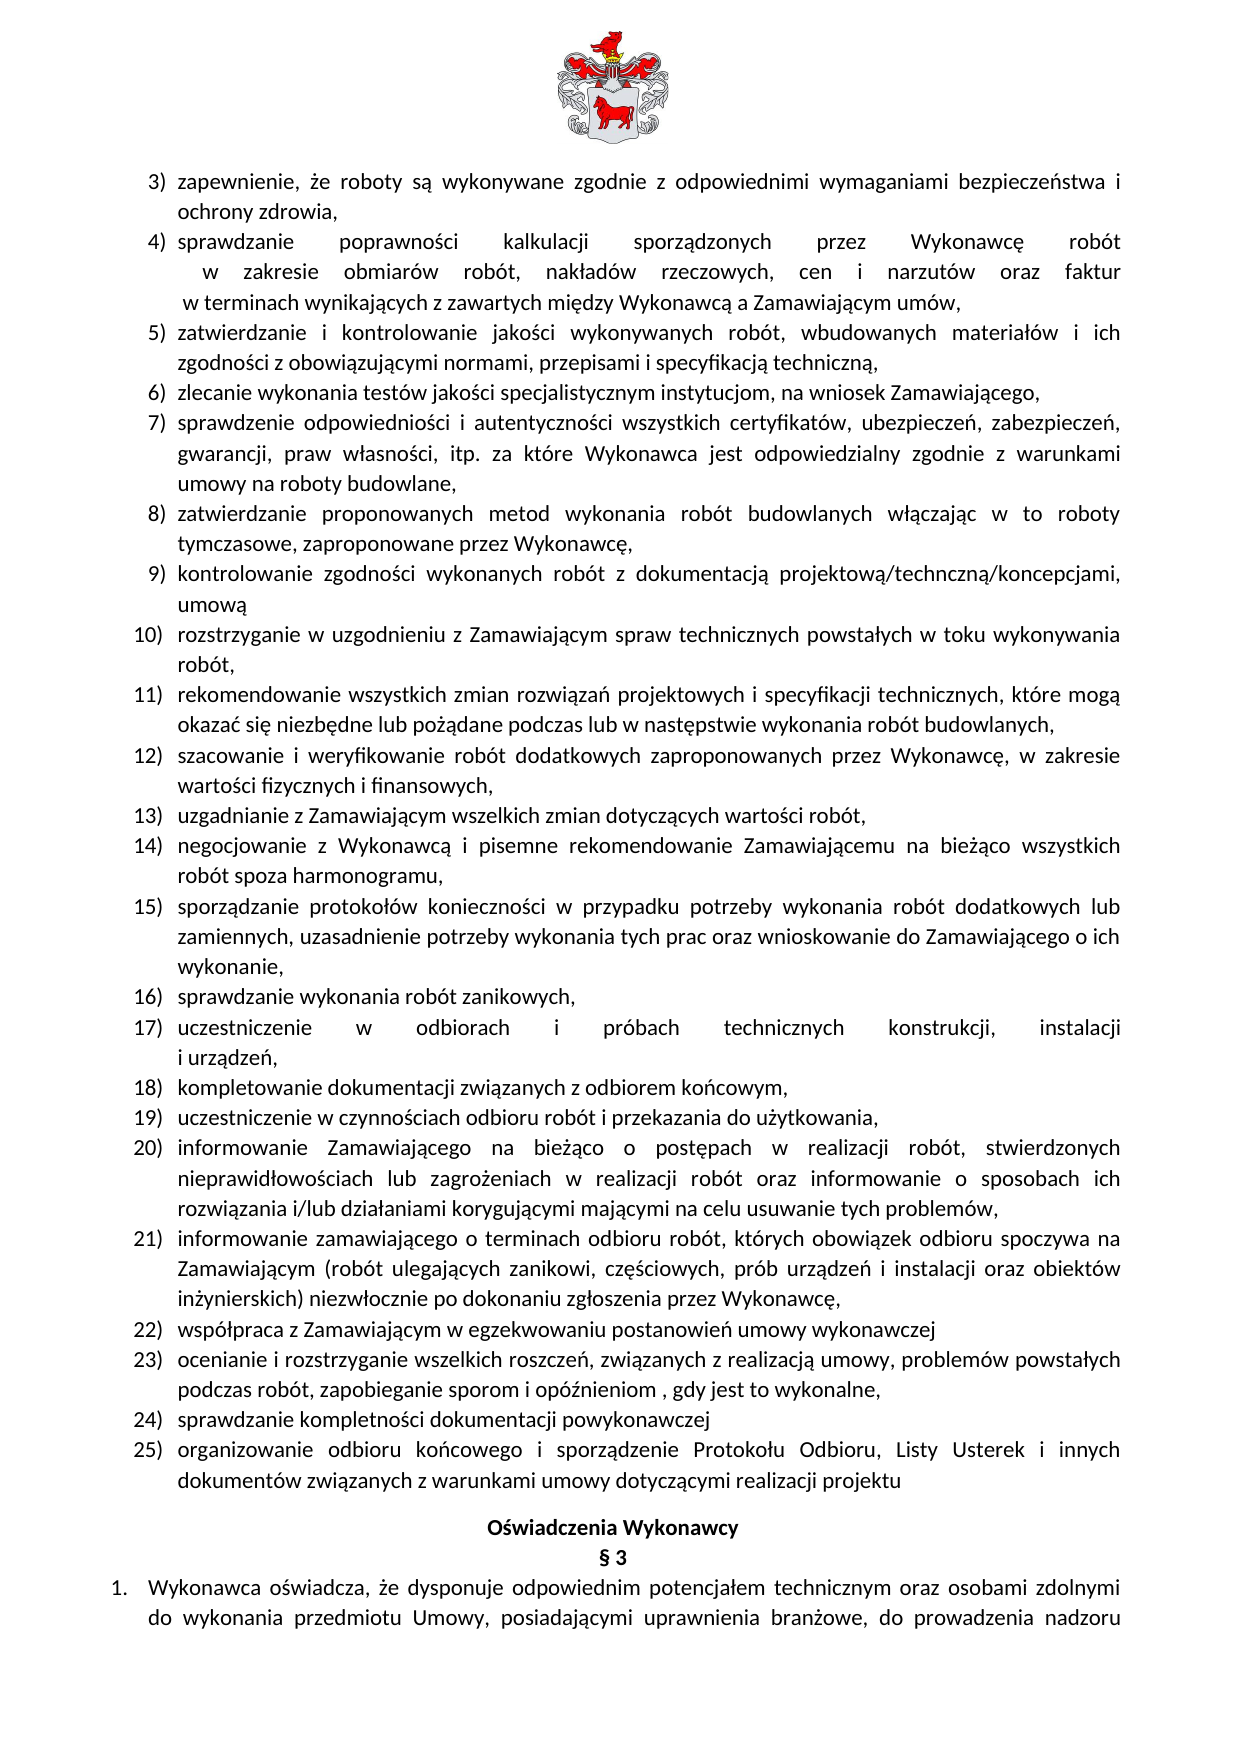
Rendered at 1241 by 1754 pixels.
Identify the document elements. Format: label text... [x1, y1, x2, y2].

list uczestniczenie w odbiorach i próbach technicznych konstrukcji, instalacji i urządzeń, [133, 1013, 1122, 1071]
list zapewnienie, że roboty są wykonywane zgodnie z odpowiednimi wymaganiami bezpieczeństwa i ochrony zdrowia, [148, 167, 1122, 225]
list informowanie zamawiającego o terminach odbioru robót, których obowiązek odbioru spoczywa na Zamawiającym (robót ulegających zanikowi, częściowych, prób urządzeń i instalacji oraz obiektów inżynierskich) niezwłocznie po dokonaniu zgłoszenia przez Wykonawcę, [133, 1224, 1122, 1313]
list rozstrzyganie w uzgodnieniu z Zamawiającym spraw technicznych powstałych w toku wykonywania robót, [133, 620, 1122, 678]
list uzgadnianie z Zamawiającym wszelkich zmian dotyczących wartości robót, [133, 801, 1122, 829]
list informowanie Zamawiającego na bieżąco o postępach w realizacji robót, stwierdzonych nieprawidłowościach lub zagrożeniach w realizacji robót oraz informowanie o sposobach ich rozwiązania i/lub działaniami korygującymi mającymi na celu usuwanie tych problemów, [133, 1133, 1122, 1222]
list organizowanie odbioru końcowego i sporządzenie Protokołu Odbioru, Listy Usterek i innych dokumentów związanych z warunkami umowy dotyczącymi realizacji projektu [133, 1436, 1122, 1494]
list sprawdzanie wykonania robót zanikowych, [133, 982, 1122, 1011]
picture [557, 31, 669, 144]
list kompletowanie dokumentacji związanych z odbiorem końcowym, [133, 1073, 1122, 1101]
text Oświadczenia Wykonawcy [103, 1513, 1122, 1541]
list negocjowanie z Wykonawcą i pisemne rekomendowanie Zamawiającemu na bieżąco wszystkich robót spoza harmonogramu, [133, 831, 1122, 890]
list zlecanie wykonania testów jakości specjalistycznym instytucjom, na wniosek Zamawiającego, [148, 378, 1122, 406]
list szacowanie i weryfikowanie robót dodatkowych zaproponowanych przez Wykonawcę, w zakresie wartości fizycznych i finansowych, [133, 741, 1122, 799]
list współpraca z Zamawiającym w egzekwowaniu postanowień umowy wykonawczej [133, 1315, 1122, 1343]
list sporządzanie protokołów konieczności w przypadku potrzeby wykonania robót dodatkowych lub zamiennych, uzasadnienie potrzeby wykonania tych prac oraz wnioskowanie do Zamawiającego o ich wykonanie, [133, 892, 1122, 980]
list sprawdzenie odpowiedniości i autentyczności wszystkich certyfikatów, ubezpieczeń, zabezpieczeń, gwarancji, praw własności, itp. za które Wykonawca jest odpowiedzialny zgodnie z warunkami umowy na roboty budowlane, [148, 408, 1122, 497]
list rekomendowanie wszystkich zmian rozwiązań projektowych i specyfikacji technicznych, które mogą okazać się niezbędne lub pożądane podczas lub w następstwie wykonania robót budowlanych, [133, 680, 1122, 739]
list uczestniczenie w czynnościach odbioru robót i przekazania do użytkowania, [133, 1103, 1122, 1131]
list kontrolowanie zgodności wykonanych robót z dokumentacją projektową/technczną/koncepcjami, umową [148, 559, 1122, 618]
text § 3 [103, 1543, 1122, 1571]
list sprawdzanie kompletności dokumentacji powykonawczej [133, 1405, 1122, 1433]
list ocenianie i rozstrzyganie wszelkich roszczeń, związanych z realizacją umowy, problemów powstałych podczas robót, zapobieganie sporom i opóźnieniom , gdy jest to wykonalne, [133, 1345, 1122, 1403]
list sprawdzanie poprawności kalkulacji sporządzonych przez Wykonawcę robót w zakresie obmiarów robót, nakładów rzeczowych, cen i narzutów oraz faktur w terminach wynikających z zawartych między Wykonawcą a Zamawiającym umów, [148, 227, 1122, 316]
list zatwierdzanie proponowanych metod wykonania robót budowlanych włączając w to roboty tymczasowe, zaproponowane przez Wykonawcę, [148, 499, 1122, 557]
list zatwierdzanie i kontrolowanie jakości wykonywanych robót, wbudowanych materiałów i ich zgodności z obowiązującymi normami, przepisami i specyfikacją techniczną, [148, 318, 1122, 376]
